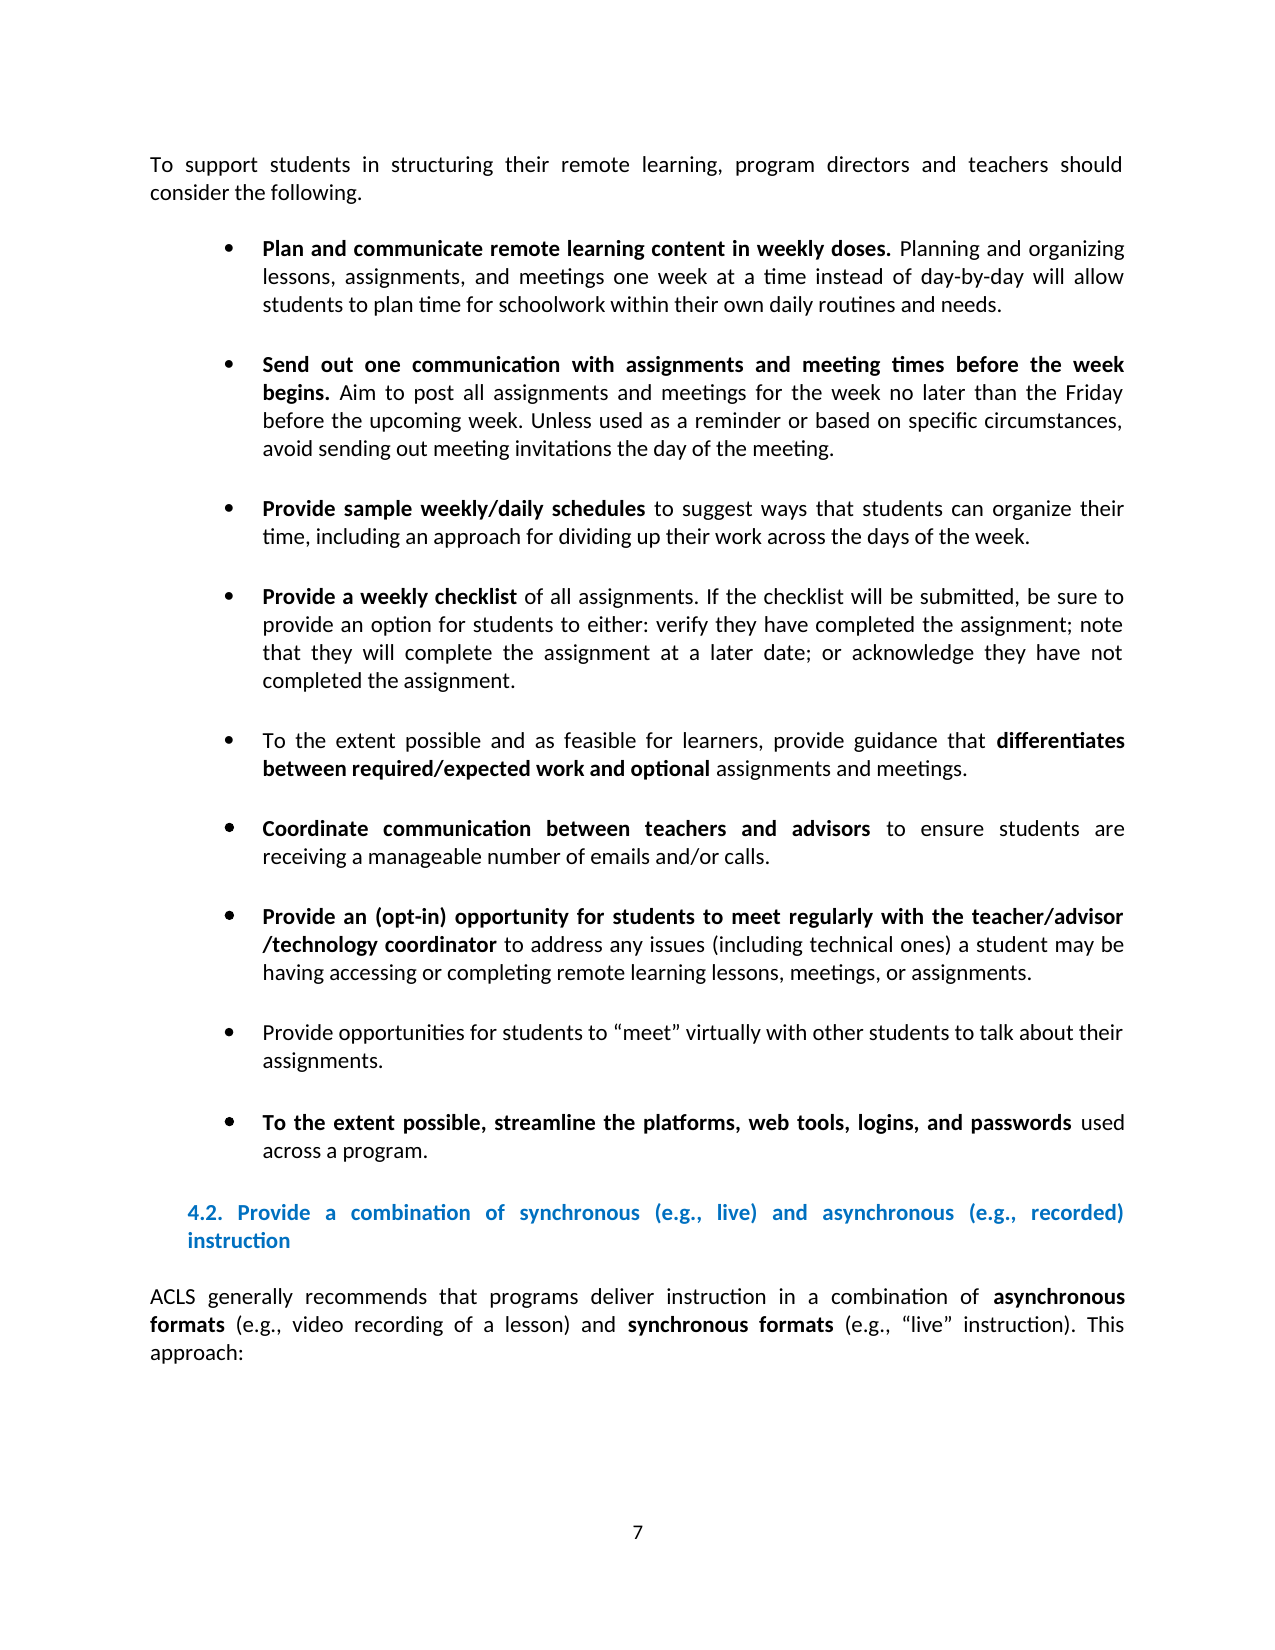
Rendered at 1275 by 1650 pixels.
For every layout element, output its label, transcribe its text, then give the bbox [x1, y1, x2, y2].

list Provide sample weekly/daily schedules to suggest ways that students can organize their time, including an approach for dividing up their work across the days of the week. [225, 494, 1125, 550]
list To the extent possible, streamline the platforms, web tools, logins, and passwords used across a program. [225, 1108, 1125, 1164]
list Plan and communicate remote learning content in weekly doses. Planning and organizing lessons, assignments, and meetings one week at a time instead of day-by-day will allow students to plan time for schoolwork within their own daily routines and needs. [225, 234, 1125, 318]
list To the extent possible and as feasible for learners, provide guidance that differentiates between required/expected work and optional assignments and meetings. [225, 726, 1125, 782]
list Coordinate communication between teachers and advisors to ensure students are receiving a manageable number of emails and/or calls. [225, 814, 1125, 870]
text ACLS generally recommends that programs deliver instruction in a combination of asynchronous formats (e.g., video recording of a lesson) and synchronous formats (e.g., “live” instruction). This approach: [150, 1282, 1125, 1366]
text To support students in structuring their remote learning, program directors and teachers should consider the following. [150, 150, 1125, 206]
list Provide a weekly checklist of all assignments. If the checklist will be submitted, be sure to provide an option for students to either: verify they have completed the assignment; note that they will complete the assignment at a later date; or acknowledge they have not completed the assignment. [225, 582, 1125, 694]
list Provide opportunities for students to “meet” virtually with other students to talk about their assignments. [225, 1018, 1125, 1074]
list Send out one communication with assignments and meeting times before the week begins. Aim to post all assignments and meetings for the week no later than the Friday before the upcoming week. Unless used as a reminder or based on specific circumstances, avoid sending out meeting invitations the day of the meeting. [225, 350, 1125, 462]
list Provide an (opt-in) opportunity for students to meet regularly with the teacher/advisor /technology coordinator to address any issues (including technical ones) a student may be having accessing or completing remote learning lessons, meetings, or assignments. [225, 902, 1125, 986]
text 4.2. Provide a combination of synchronous (e.g., live) and asynchronous (e.g., recorded) instruction [187, 1198, 1125, 1254]
